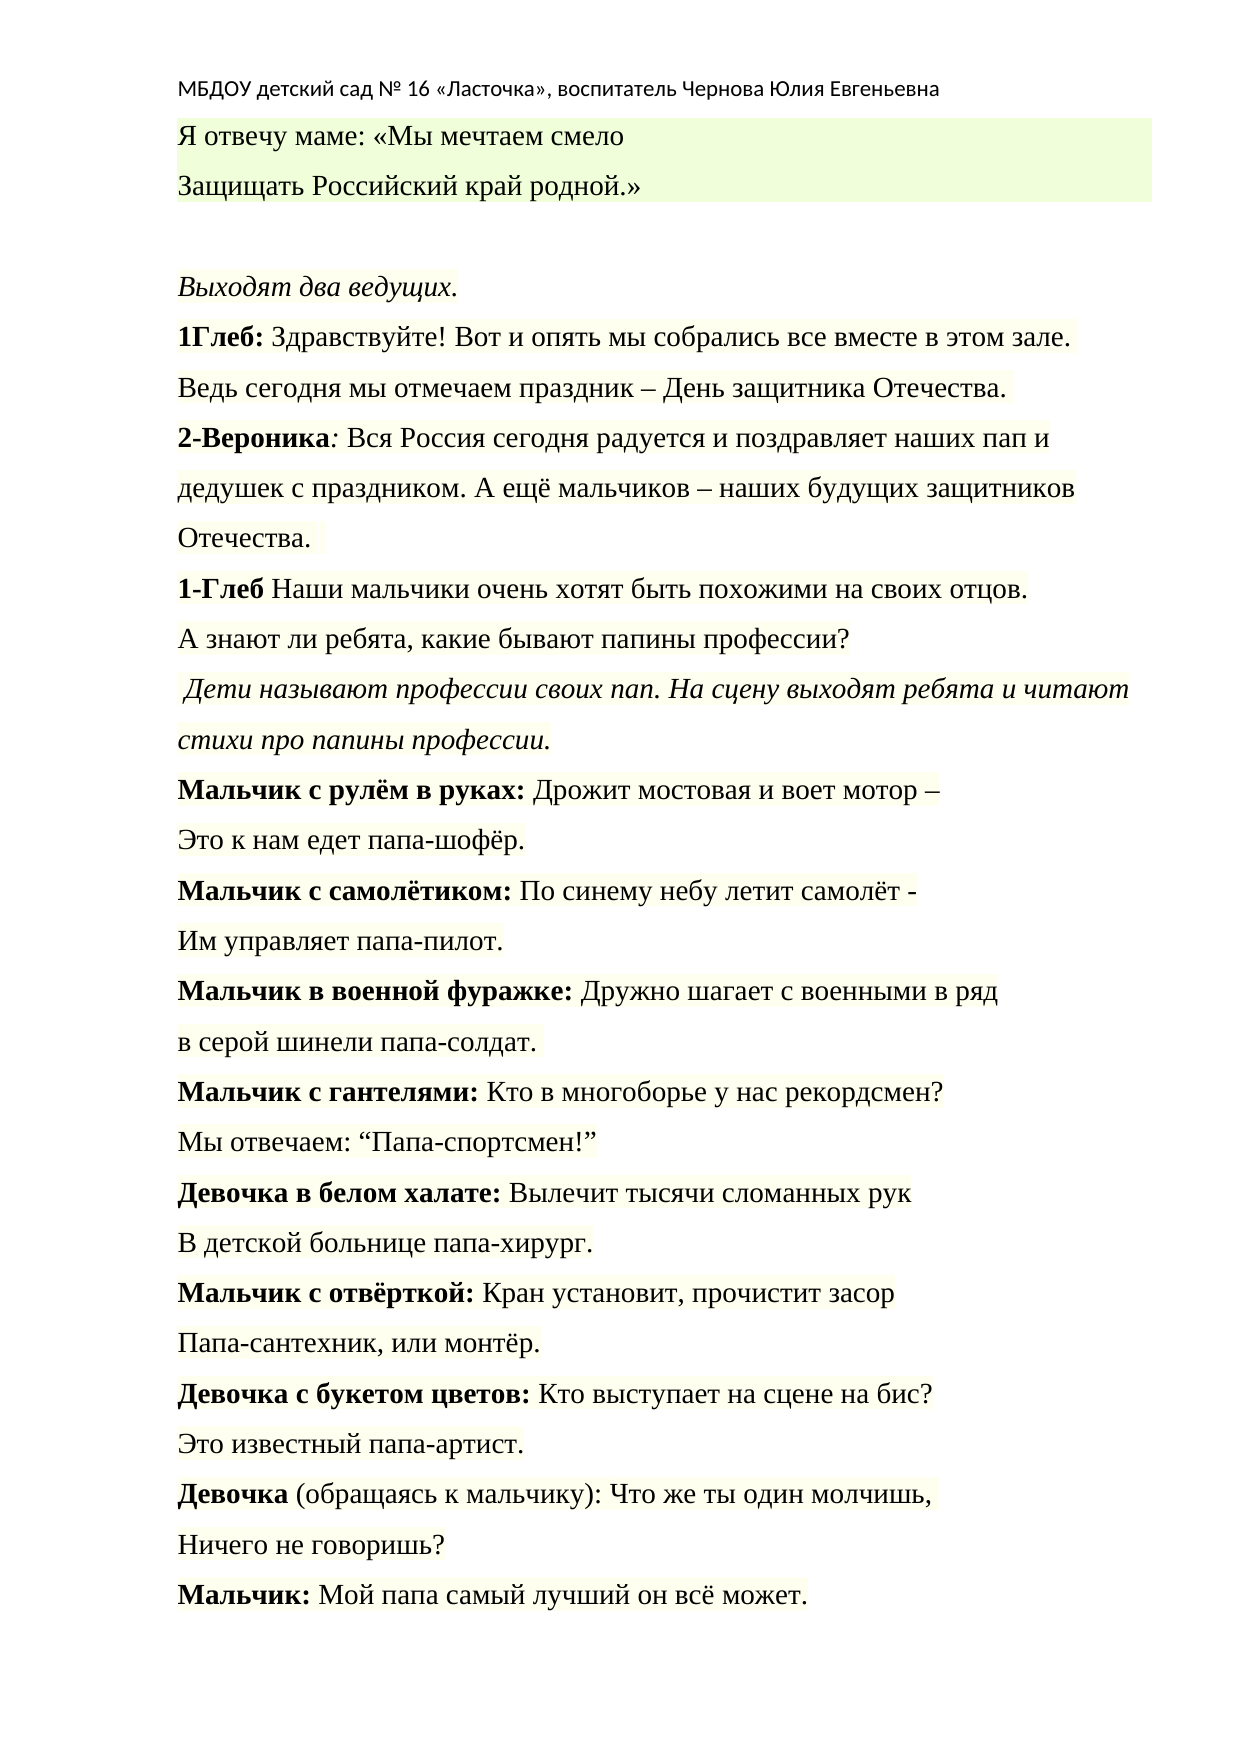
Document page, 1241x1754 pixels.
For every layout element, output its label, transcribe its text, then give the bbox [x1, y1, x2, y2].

text Я отвечу маме: «Мы мечтаем смело [177, 118, 1152, 152]
text Защищать Российский край родной.» [177, 168, 1152, 202]
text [177, 219, 1152, 1611]
